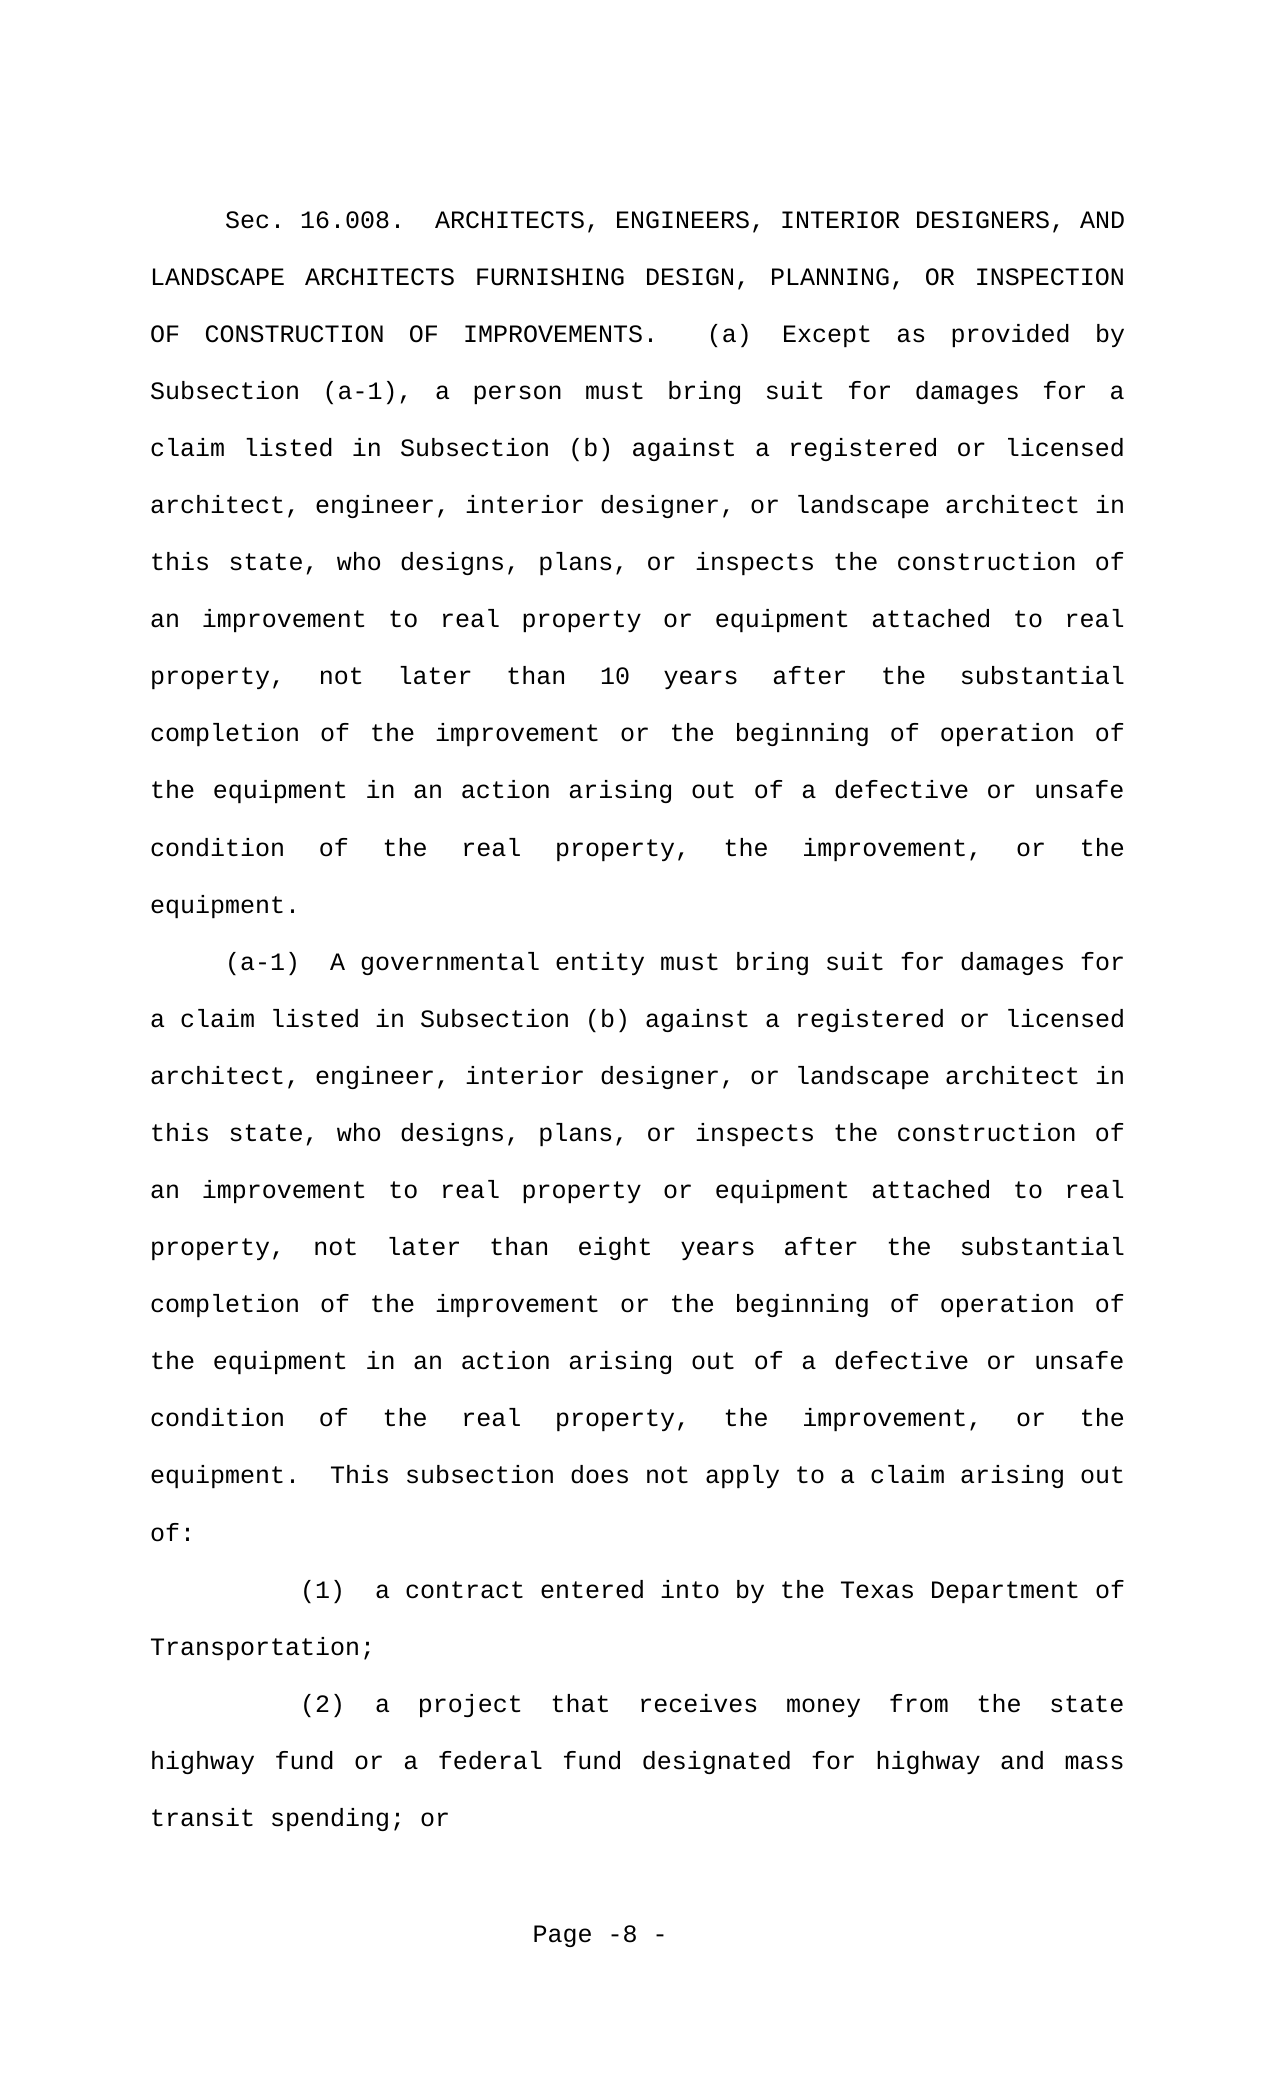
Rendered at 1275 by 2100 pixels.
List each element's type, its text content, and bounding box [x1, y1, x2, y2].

text Sec. 16.008. ARCHITECTS, ENGINEERS, INTERIOR DESIGNERS, AND LANDSCAPE ARCHITECTS FURNISHING DESIGN, PLANNING, OR INSPECTION OF CONSTRUCTION OF IMPROVEMENTS. (a) Except as provided by Subsection (a-1), a person must bring suit for damages for a claim listed in Subsection (b) against a registered or licensed architect, engineer, interior designer, or landscape architect in this state, who designs, plans, or inspects the construction of an improvement to real property or equipment attached to real property, not later than 10 years after the substantial completion of the improvement or the beginning of operation of the equipment in an action arising out of a defective or unsafe condition of the real property, the improvement, or the equipment. [150, 207, 1125, 921]
text (a-1) A governmental entity must bring suit for damages for a claim listed in Subsection (b) against a registered or licensed architect, engineer, interior designer, or landscape architect in this state, who designs, plans, or inspects the construction of an improvement to real property or equipment attached to real property, not later than eight years after the substantial completion of the improvement or the beginning of operation of the equipment in an action arising out of a defective or unsafe condition of the real property, the improvement, or the equipment. This subsection does not apply to a claim arising out of: [150, 949, 1125, 1548]
text (1) a contract entered into by the Texas Department of Transportation; [150, 1577, 1125, 1663]
text (2) a project that receives money from the state highway fund or a federal fund designated for highway and mass transit spending; or [150, 1691, 1125, 1834]
